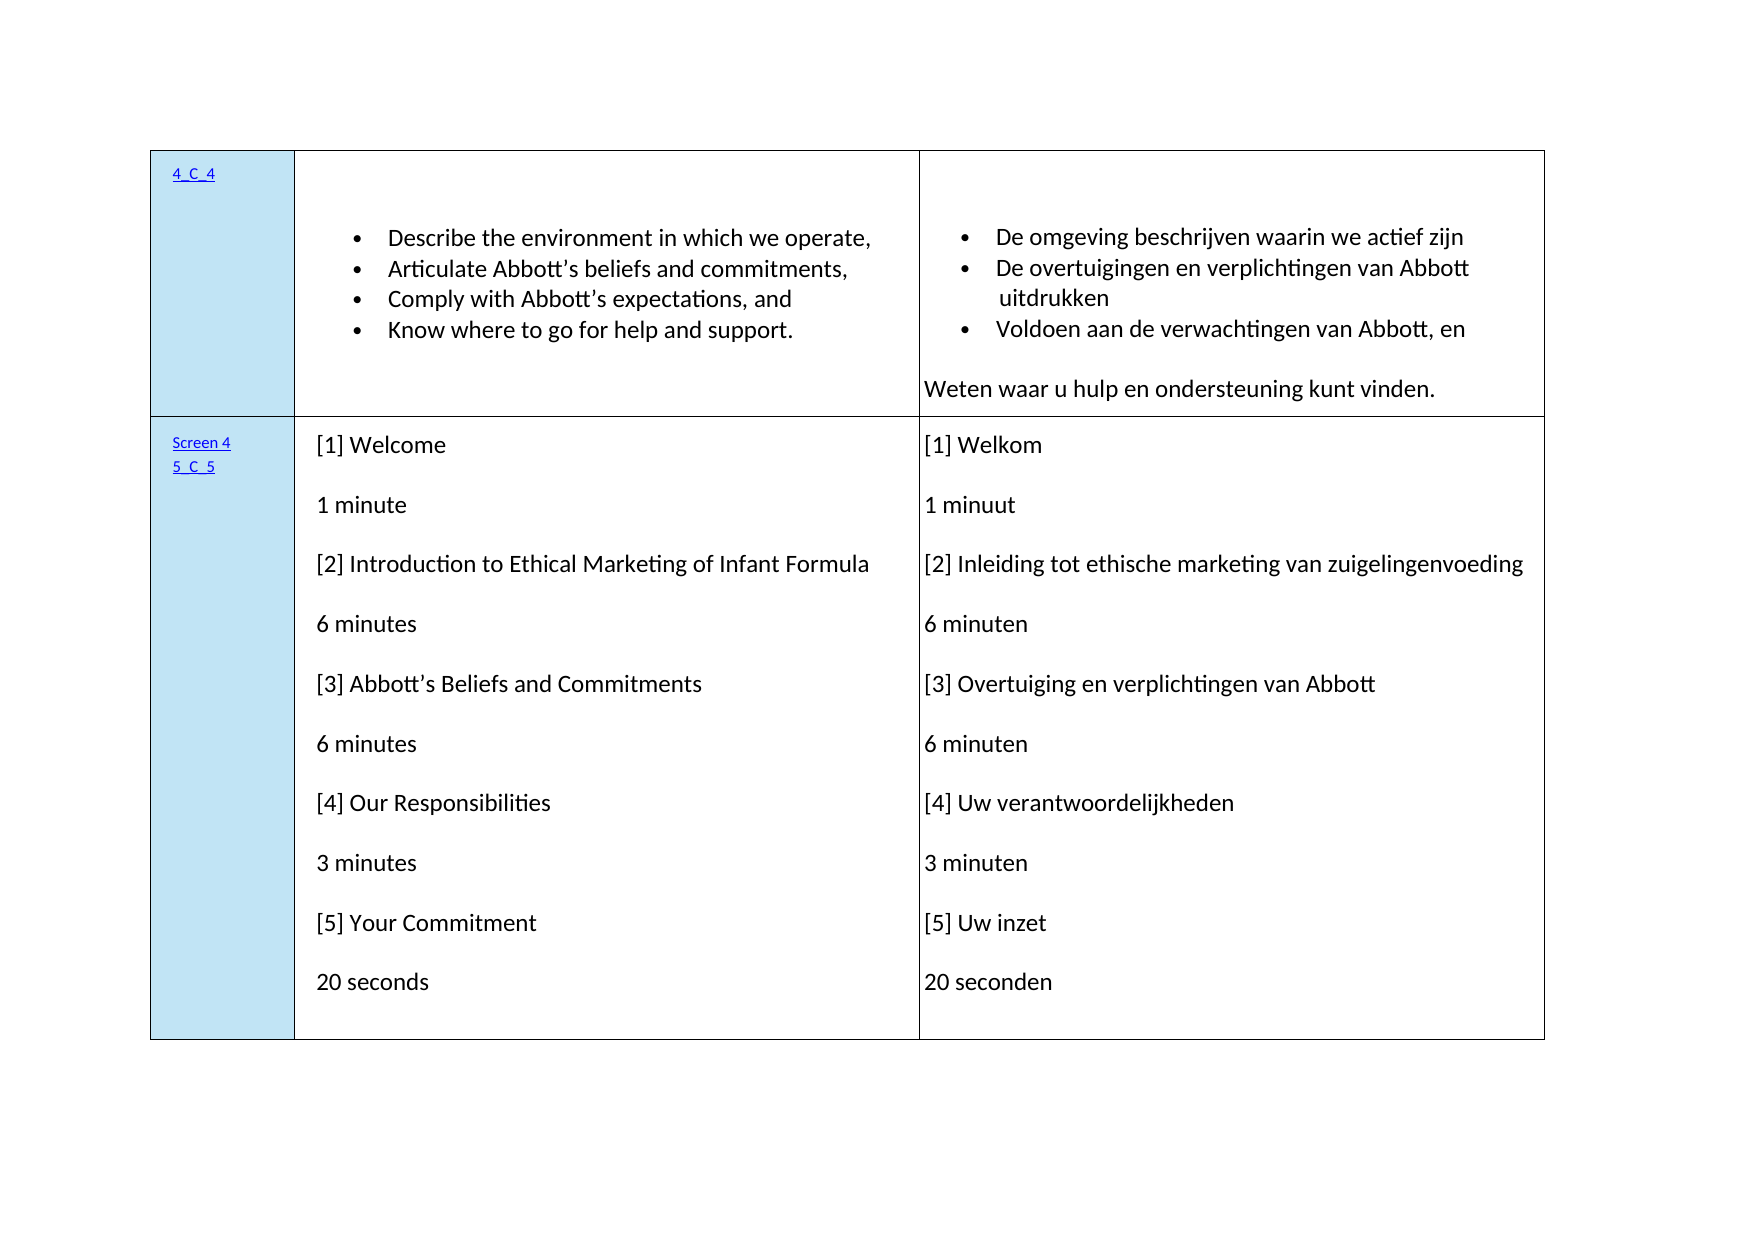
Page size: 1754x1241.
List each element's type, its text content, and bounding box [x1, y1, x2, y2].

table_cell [920, 151, 1544, 416]
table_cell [295, 417, 919, 1039]
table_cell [295, 151, 919, 416]
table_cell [920, 417, 1544, 1039]
table_cell Screen 3 4_C_4 [151, 151, 294, 416]
table_cell Screen 4 5_C_5 [151, 417, 294, 1039]
